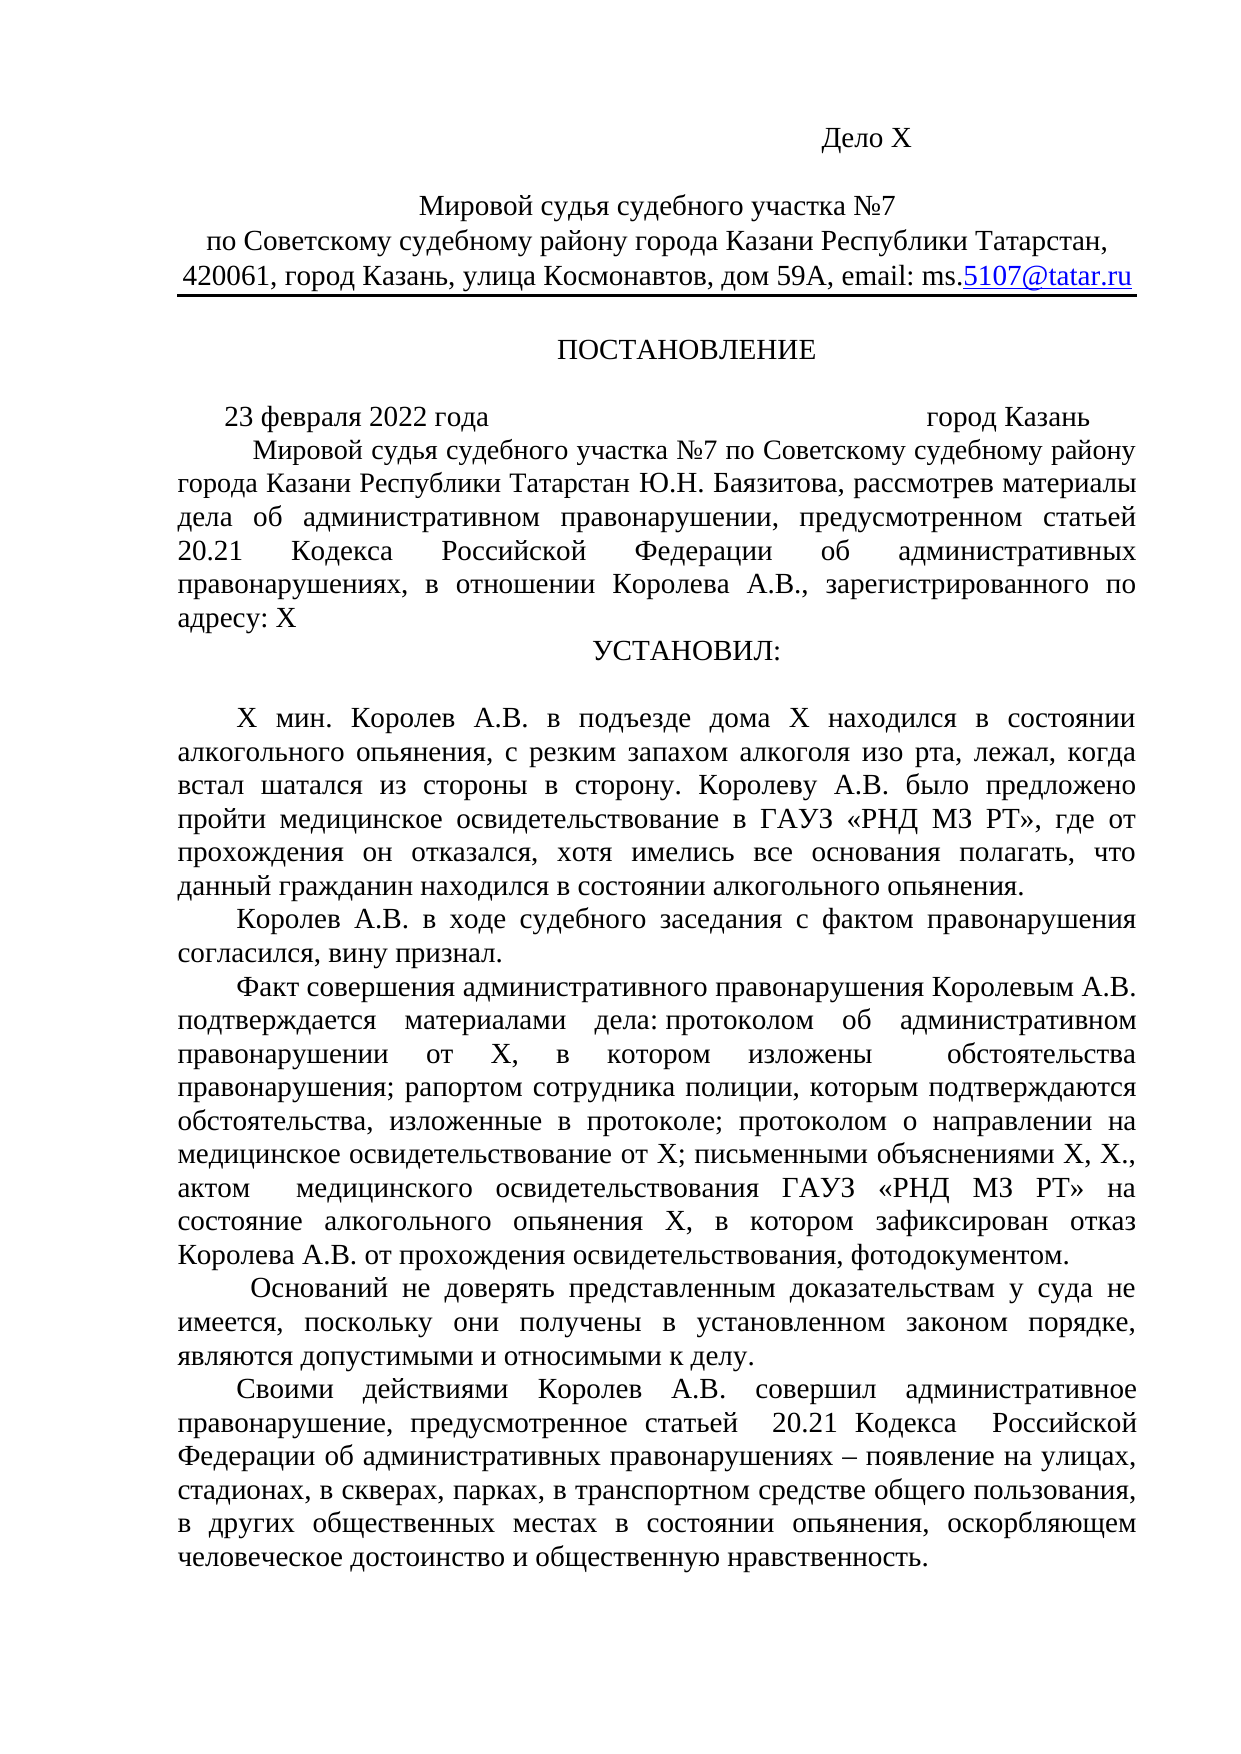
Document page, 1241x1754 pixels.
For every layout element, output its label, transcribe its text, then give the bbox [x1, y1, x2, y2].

text Своими действиями Королев А.В. совершил административное правонарушение, предусмотренное статьей 20.21 Кодекса Российской Федерации об административных правонарушениях – появление на улицах, стадионах, в скверах, парках, в транспортном средстве общего пользования, в других общественных местах в состоянии опьянения, оскорбляющем человеческое достоинство и общественную нравственность. [177, 1371, 1137, 1572]
text по Советскому судебному району города Казани Республики Татарстан, [177, 223, 1137, 257]
text Мировой судья судебного участка №7 [177, 188, 1137, 222]
text УСТАНОВИЛ: [177, 633, 1137, 667]
text Дело Х [177, 123, 1137, 153]
text Королев А.В. в ходе судебного заседания с фактом правонарушения согласился, вину признал. [177, 902, 1137, 969]
text ПОСТАНОВЛЕНИЕ [177, 332, 1137, 366]
text Факт совершения административного правонарушения Королевым А.В. подтверждается материалами дела: протоколом об административном правонарушении от Х, в котором изложены обстоятельства правонарушения; рапортом сотрудника полиции, которым подтверждаются обстоятельства, изложенные в протоколе; протоколом о направлении на медицинское освидетельствование от Х; письменными объяснениями Х, Х., актом медицинского освидетельствования ГАУЗ «РНД МЗ РТ» на состояние алкогольного опьянения Х, в котором зафиксирован отказ Королева А.В. от прохождения освидетельствования, фотодокументом. [177, 969, 1137, 1271]
text Оснований не доверять представленным доказательствам у суда не имеется, поскольку они получены в установленном законом порядке, являются допустимыми и относимыми к делу. [177, 1271, 1137, 1371]
text 420061, город Казань, улица Космонавтов, дом 59А, email: ms.5107@tatar.ru [177, 258, 1137, 294]
text Мировой судья судебного участка №7 по Советскому судебному району города Казани Республики Татарстан Ю.Н. Баязитова, рассмотрев материалы дела об административном правонарушении, предусмотренном статьей 20.21 Кодекса Российской Федерации об административных правонарушениях, в отношении Королева А.В., зарегистрированного по адресу: Х [177, 433, 1137, 633]
text Х мин. Королев А.В. в подъезде дома Х находился в состоянии алкогольного опьянения, с резким запахом алкоголя изо рта, лежал, когда встал шатался из стороны в сторону. Королеву А.В. было предложено пройти медицинское освидетельствование в ГАУЗ «РНД МЗ РТ», где от прохождения он отказался, хотя имелись все основания полагать, что данный гражданин находился в состоянии алкогольного опьянения. [177, 700, 1137, 902]
text 23 февраля 2022 года город Казань [177, 399, 1137, 433]
